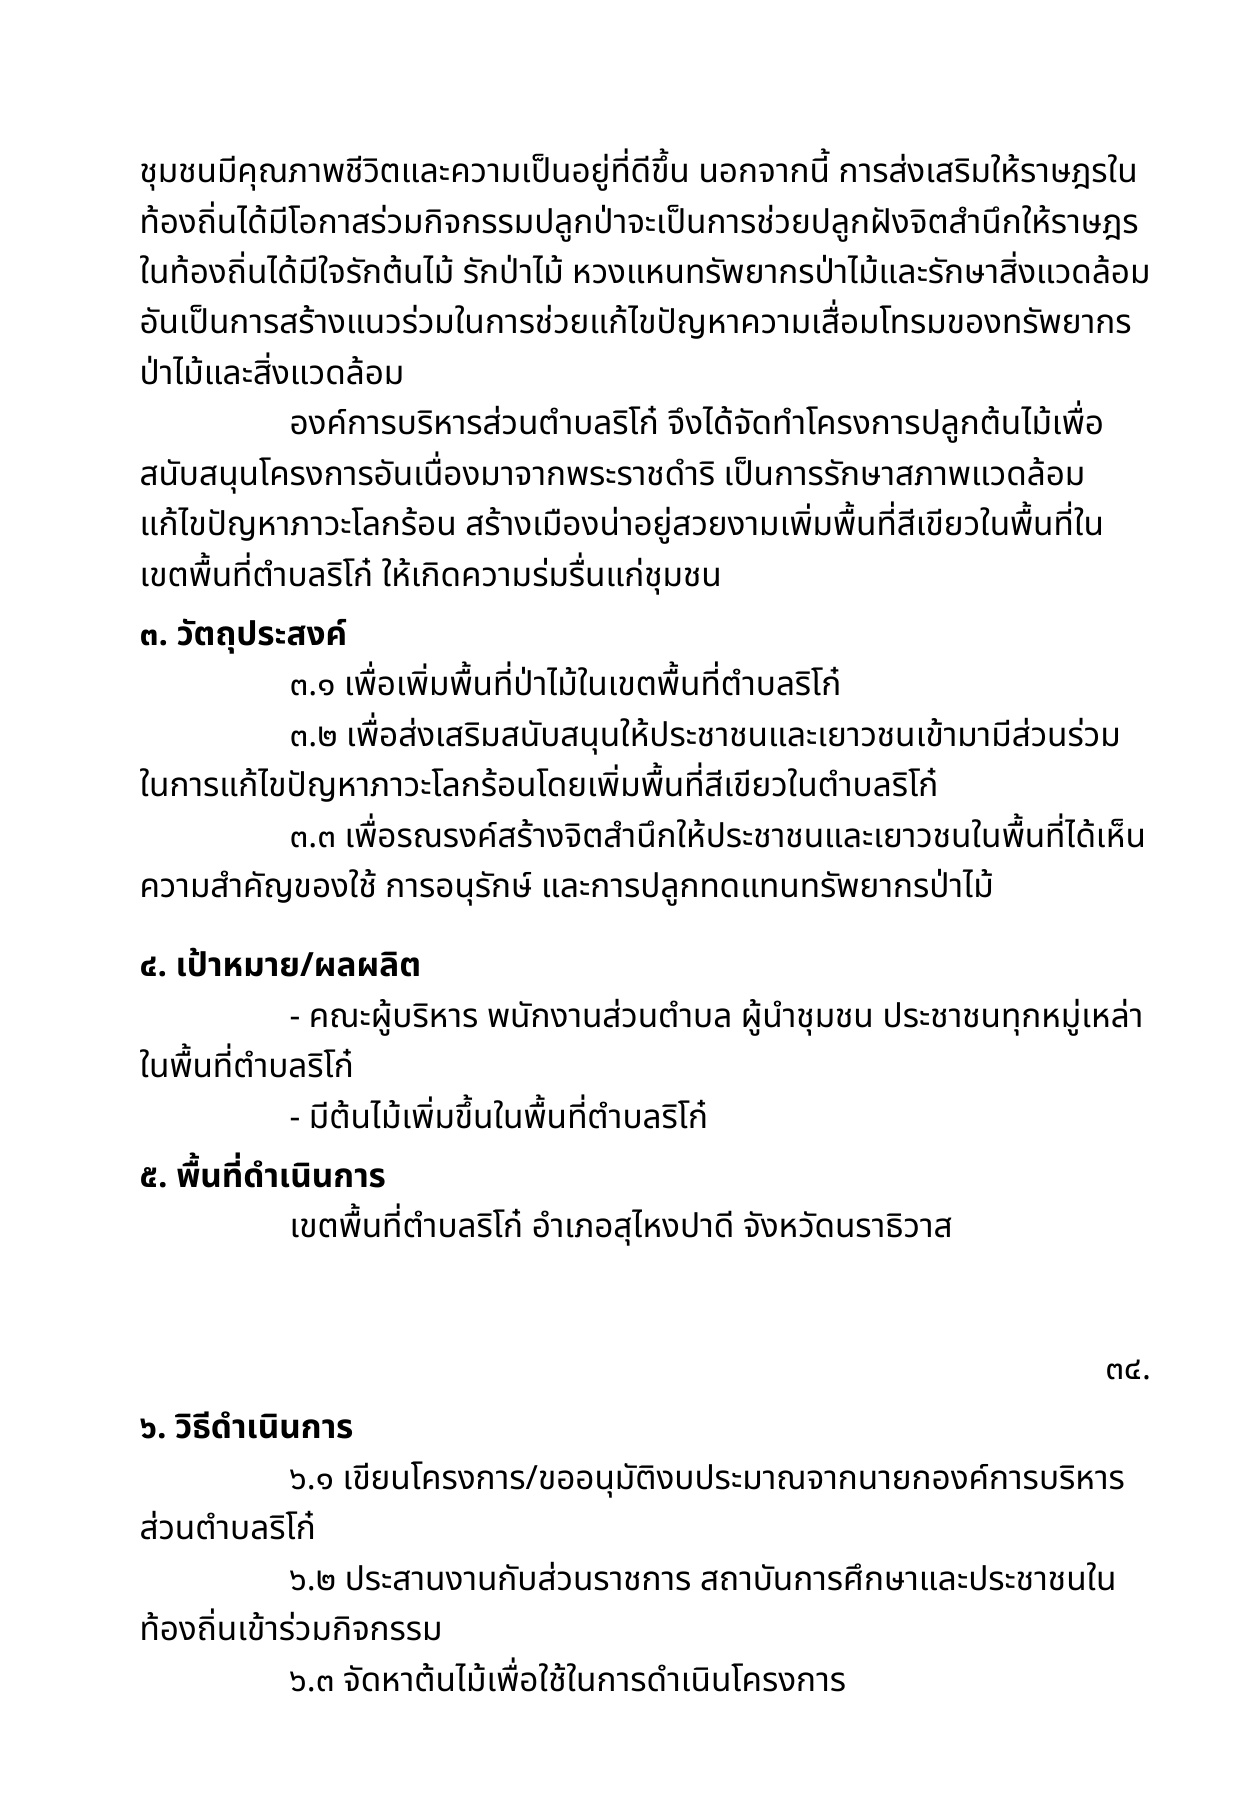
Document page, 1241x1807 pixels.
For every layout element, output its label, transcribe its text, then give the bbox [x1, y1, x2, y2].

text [139, 147, 1151, 399]
text ๔. เป้าหมาย/ผลผลิต [139, 941, 1151, 992]
text ๖. วิธีดำเนินการ [139, 1403, 1151, 1453]
text ๓.๒ เพื่อส่งเสริมสนับสนุนให้ประชาชนและเยาวชนเข้ามามีส่วนร่วมในการแก้ไขปัญหาภาวะโลกร้อนโดยเพิ่มพื้นที่สีเขียวในตำบลริโก๋ [139, 711, 1151, 812]
text ๓.๓ เพื่อรณรงค์สร้างจิตสำนึกให้ประชาชนและเยาวชนในพื้นที่ได้เห็นความสำคัญของใช้ การอนุรักษ์ และการปลูกทดแทนทรัพยากรป่าไม้ [139, 812, 1151, 913]
text องค์การบริหารส่วนตำบลริโก๋ จึงได้จัดทำโครงการปลูกต้นไม้เพื่อสนับสนุนโครงการอันเนื่องมาจากพระราชดำริ เป็นการรักษาสภาพแวดล้อม แก้ไขปัญหาภาวะโลกร้อน สร้างเมืองน่าอยู่สวยงามเพิ่มพื้นที่สีเขียวในพื้นที่ในเขตพื้นที่ตำบลริโก๋ ให้เกิดความร่มรื่นแก่ชุมชน [139, 399, 1151, 601]
text ๕. พื้นที่ดำเนินการ [139, 1152, 1151, 1202]
text ๓.๑ เพื่อเพิ่มพื้นที่ป่าไม้ในเขตพื้นที่ตำบลริโก๋ [139, 660, 1151, 711]
text ๖.๑ เขียนโครงการ/ขออนุมัติงบประมาณจากนายกองค์การบริหารส่วนตำบลริโก๋ [139, 1453, 1151, 1554]
text เขตพื้นที่ตำบลริโก๋ อำเภอสุไหงปาดี จังหวัดนราธิวาส [139, 1202, 1151, 1253]
text - คณะผู้บริหาร พนักงานส่วนตำบล ผู้นำชุมชน ประชาชนทุกหมู่เหล่าในพื้นที่ตำบลริโก๋ [139, 992, 1151, 1093]
text - มีต้นไม้เพิ่มขึ้นในพื้นที่ตำบลริโก๋ [139, 1093, 1151, 1143]
text ๓๔. [139, 1344, 1151, 1394]
text ๓. วัตถุประสงค์ [139, 609, 1151, 660]
text ๖.๒ ประสานงานกับส่วนราชการ สถาบันการศึกษาและประชาชนในท้องถิ่นเข้าร่วมกิจกรรม [139, 1554, 1151, 1656]
text ๖.๓ จัดหาต้นไม้เพื่อใช้ในการดำเนินโครงการ [139, 1656, 1151, 1706]
